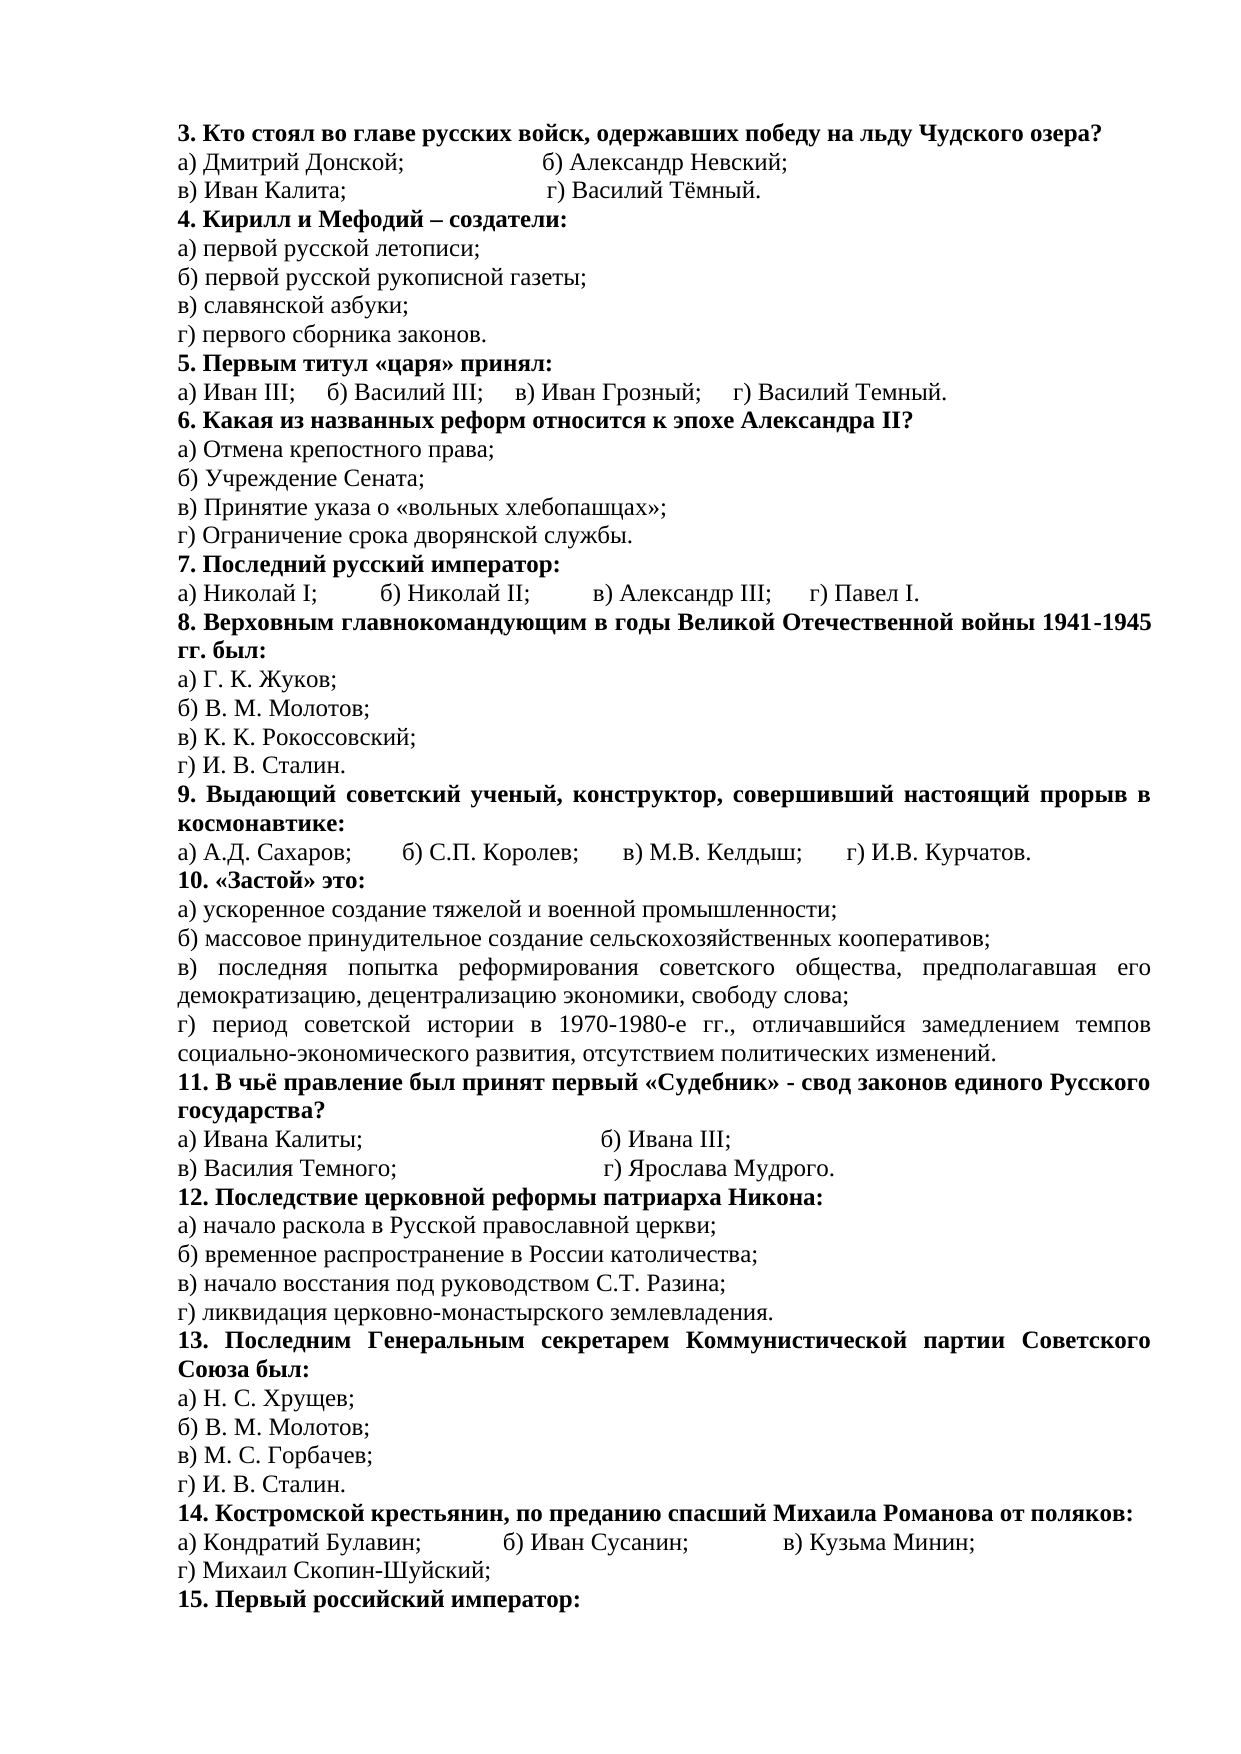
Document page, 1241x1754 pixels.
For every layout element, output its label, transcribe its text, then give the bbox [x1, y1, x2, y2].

text г) первого сборника законов. [177, 319, 1152, 348]
text б) В. М. Молотов; [177, 1412, 1152, 1441]
text 6. Какая из названных реформ относится к эпохе Александра II? [177, 406, 1152, 434]
text 4. Кирилл и Мефодий – создатели: [177, 204, 1152, 233]
text 9. Выдающий советский ученый, конструктор, совершивший настоящий прорыв в космонавтике: [177, 779, 1152, 837]
text г) период советской истории в 1970-1980-е гг., отличавшийся замедлением темпов социально-экономического развития, отсутствием политических изменений. [177, 1009, 1152, 1067]
text в) К. К. Рокоссовский; [177, 722, 1152, 751]
text 5. Первым титул «царя» принял: [177, 348, 1152, 377]
text г) И. В. Сталин. [177, 1469, 1152, 1498]
text 10. «Застой» это: [177, 866, 1152, 894]
text а) Кондратий Булавин; б) Иван Сусанин; в) Кузьма Минин; [177, 1527, 1152, 1556]
text а) Ивана Калиты; б) Ивана III; [177, 1124, 1152, 1153]
text б) массовое принудительное создание сельскохозяйственных кооперативов; [177, 923, 1152, 952]
text а) Николай I; б) Николай II; в) Александр III; г) Павел I. [177, 578, 1152, 607]
text 11. В чьё правление был принят первый «Судебник» - свод законов единого Русского государства? [177, 1067, 1152, 1124]
text а) А.Д. Сахаров; б) С.П. Королев; в) М.В. Келдыш; г) И.В. Курчатов. [177, 837, 1152, 866]
text в) последняя попытка реформирования советского общества, предполагавшая его демократизацию, децентрализацию экономики, свободу слова; [177, 952, 1152, 1009]
text г) Михаил Скопин-Шуйский; [177, 1556, 1152, 1584]
text в) Василия Темного; г) Ярослава Мудрого. [177, 1153, 1152, 1182]
text а) начало раскола в Русской православной церкви; [177, 1211, 1152, 1239]
text б) временное распространение в России католичества; [177, 1239, 1152, 1268]
text в) начало восстания под руководством С.Т. Разина; [177, 1268, 1152, 1297]
text в) М. С. Горбачев; [177, 1441, 1152, 1469]
text а) Г. К. Жуков; [177, 664, 1152, 693]
text а) ускоренное создание тяжелой и военной промышленности; [177, 894, 1152, 923]
text б) Учреждение Сената; [177, 463, 1152, 492]
text в) Принятие указа о «вольных хлебопашцах»; [177, 492, 1152, 521]
text а) Дмитрий Донской; б) Александр Невский; [177, 147, 1152, 176]
text а) Иван III; б) Василий III; в) Иван Грозный; г) Василий Темный. [177, 377, 1152, 406]
text в) Иван Калита; г) Василий Тёмный. [177, 176, 1152, 204]
text г) Ограничение срока дворянской службы. [177, 521, 1152, 549]
text 12. Последствие церковной реформы патриарха Никона: [177, 1182, 1152, 1211]
text б) В. М. Молотов; [177, 693, 1152, 722]
text 8. Верховным главнокомандующим в годы Великой Отечественной войны 1941-1945 гг. был: [177, 607, 1152, 664]
text а) первой русской летописи; [177, 233, 1152, 262]
text 14. Костромской крестьянин, по преданию спасший Михаила Романова от поляков: [177, 1498, 1152, 1527]
text 13. Последним Генеральным секретарем Коммунистической партии Советского Союза был: [177, 1326, 1152, 1383]
text г) ликвидация церковно-монастырского землевладения. [177, 1297, 1152, 1326]
text в) славянской азбуки; [177, 291, 1152, 319]
text б) первой русской рукописной газеты; [177, 262, 1152, 291]
text а) Н. С. Хрущев; [177, 1383, 1152, 1412]
text 3. Кто стоял во главе русских войск, одержавших победу на льду Чудского озера? [177, 118, 1152, 147]
text 15. Первый российский император: [177, 1584, 1152, 1613]
text г) И. В. Сталин. [177, 751, 1152, 779]
text а) Отмена крепостного права; [177, 434, 1152, 463]
text 7. Последний русский император: [177, 549, 1152, 578]
